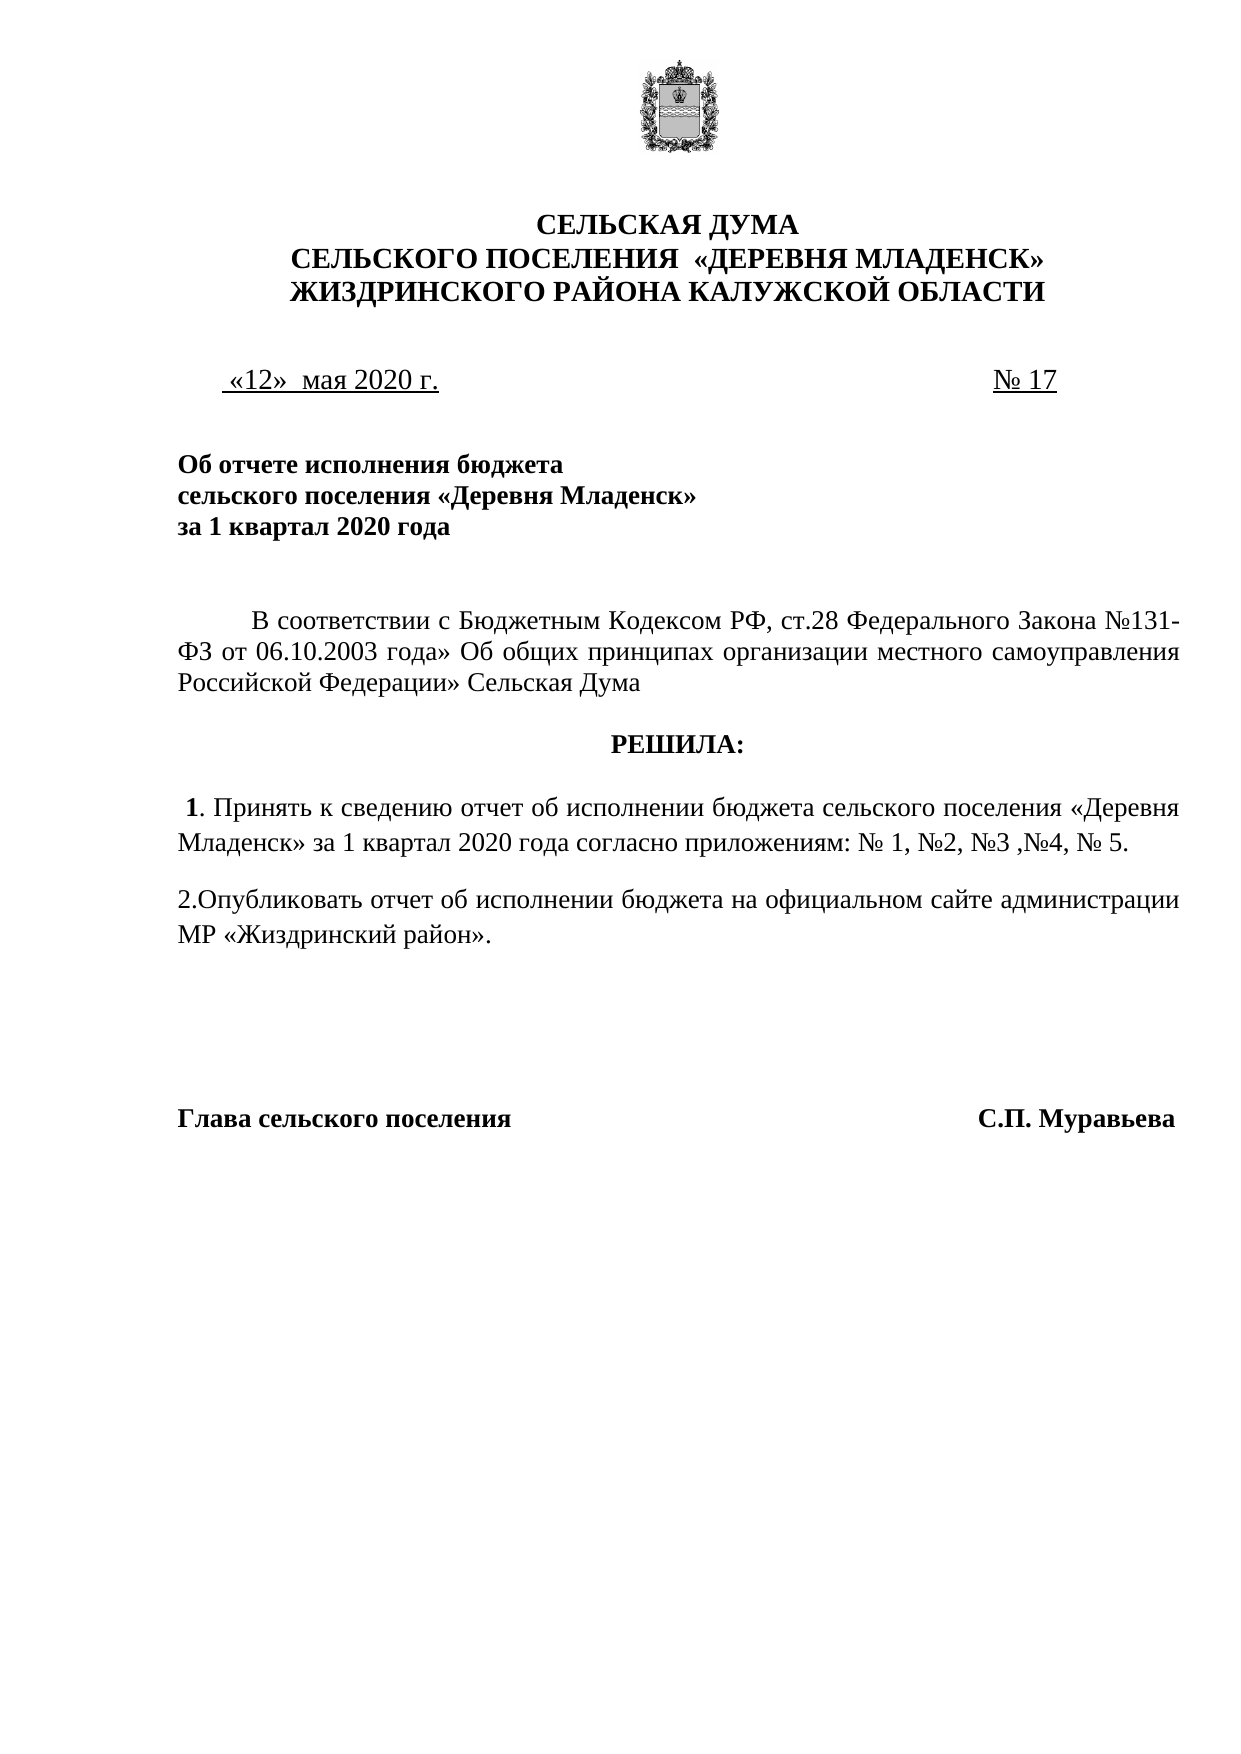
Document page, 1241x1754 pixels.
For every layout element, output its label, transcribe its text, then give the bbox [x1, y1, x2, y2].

text ЖИЗДРИНСКОГО РАЙОНА КАЛУЖСКОЙ ОБЛАСТИ [177, 274, 1158, 308]
text В соответствии с Бюджетным Кодексом РФ, ст.28 Федерального Закона №131-ФЗ от 06.10.2003 года» Об общих принципах организации местного самоуправления Российской Федерации» Сельская Дума [177, 604, 1181, 697]
text Об отчете исполнения бюджета [177, 448, 1181, 479]
text за 1 квартал 2020 года [177, 510, 1181, 541]
text «12» мая 2020 г. № 17 [177, 362, 1181, 396]
text СЕЛЬСКАЯ ДУМА [177, 207, 1158, 241]
text 2.Опубликовать отчет об исполнении бюджета на официальном сайте администрации МР «Жиздринский район». [177, 883, 1181, 950]
text Глава сельского поселения С.П. Муравьева [177, 1102, 1181, 1133]
text сельского поселения «Деревня Младенск» [177, 479, 1181, 510]
text РЕШИЛА: [177, 728, 1181, 759]
text СЕЛЬСКОГО ПОСЕЛЕНИЯ «ДЕРЕВНЯ МЛАДЕНСК» [177, 241, 1158, 274]
text 1. Принять к сведению отчет об исполнении бюджета сельского поселения «Деревня Младенск» за 1 квартал 2020 года согласно приложениям: № 1, №2, №3 ,№4, № 5. [177, 791, 1181, 857]
